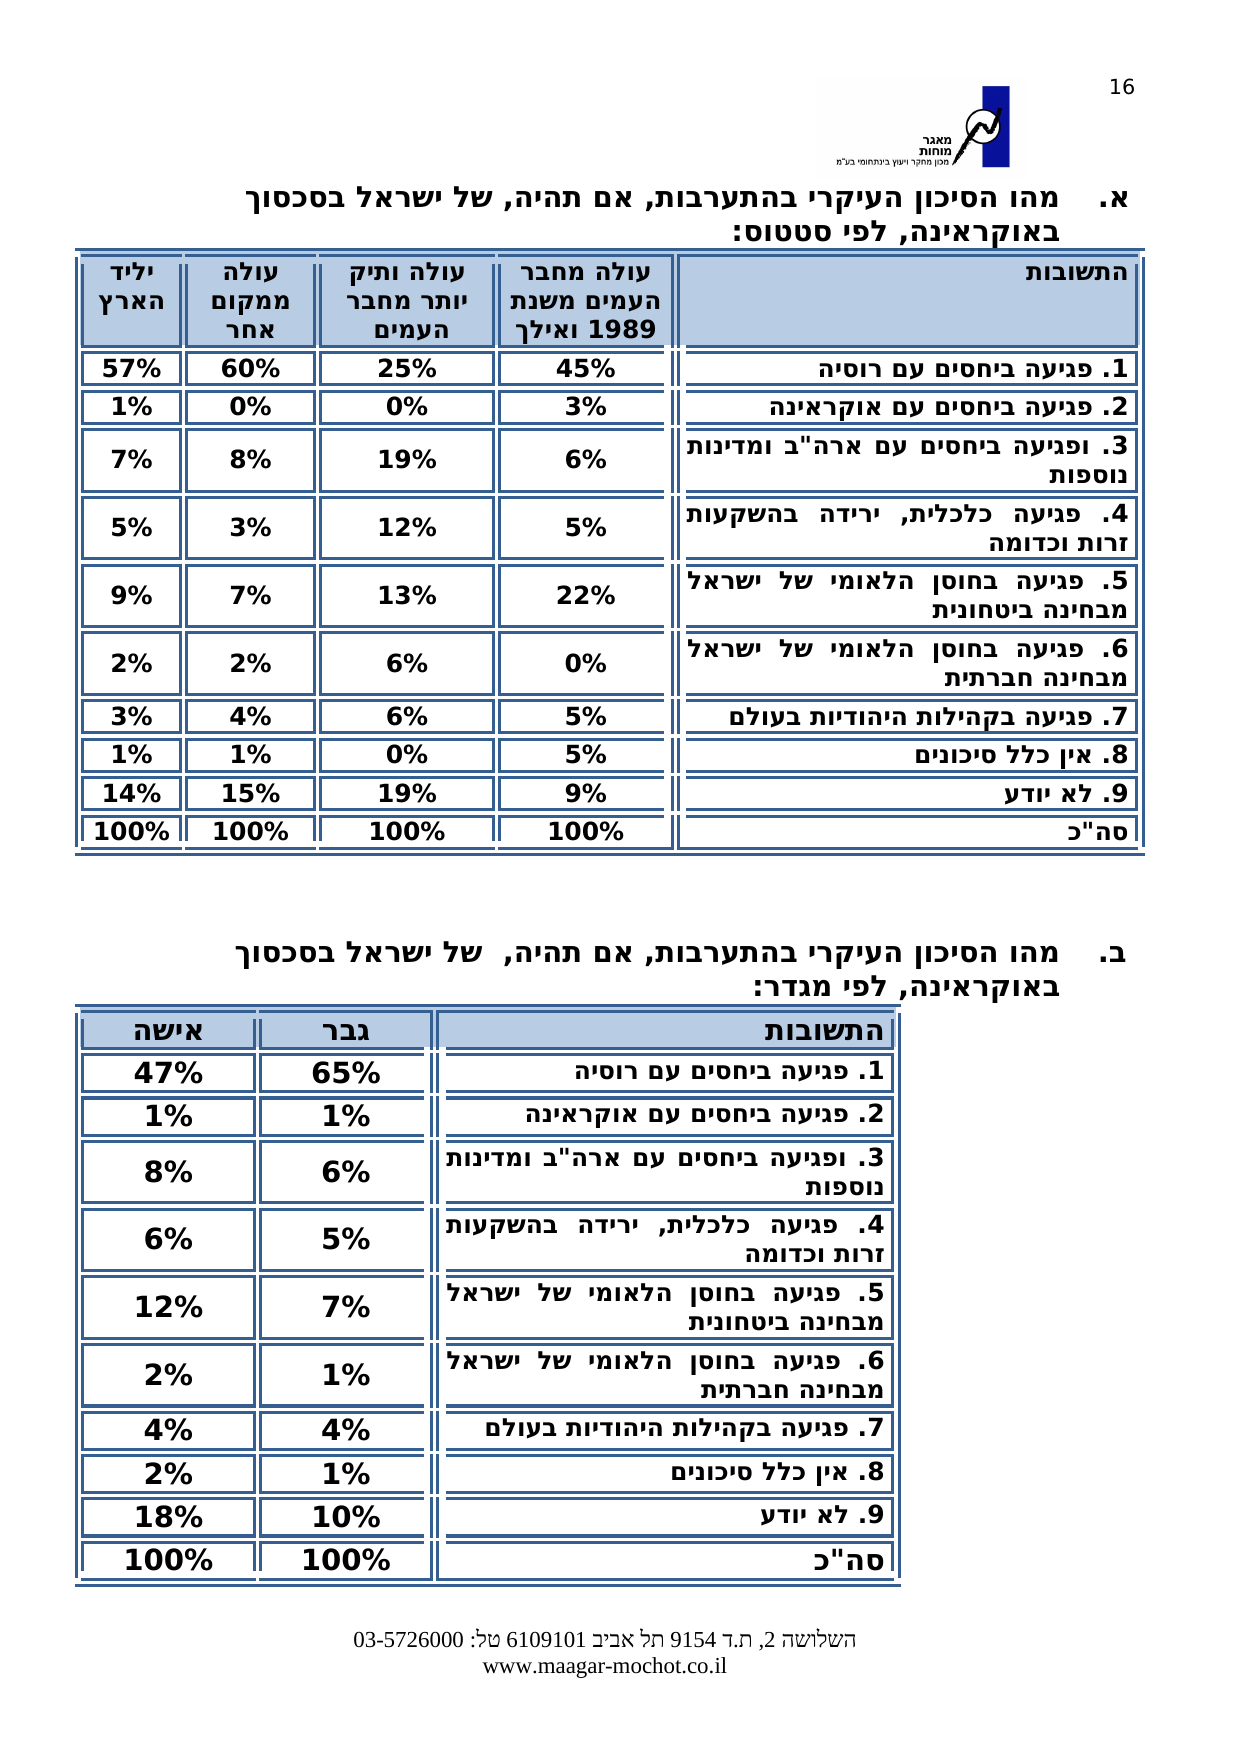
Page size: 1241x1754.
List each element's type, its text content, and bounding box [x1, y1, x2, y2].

table_cell 60% [184, 345, 318, 383]
table_cell 25% [318, 345, 496, 383]
table_cell 4. פגיעה כלכלית, ירידה בהשקעות זרות וכדומה [675, 490, 1140, 557]
table_cell 0% [318, 731, 496, 770]
table_cell 1% [257, 1090, 435, 1133]
table_cell 47% [80, 1047, 257, 1090]
table_cell 5% [80, 490, 184, 557]
table_cell 18% [80, 1491, 257, 1534]
table_header עולה ממקום אחר [184, 251, 318, 345]
table_cell 1% [257, 1337, 435, 1404]
table_cell 6% [80, 1201, 257, 1269]
table_cell 2% [80, 1337, 257, 1404]
table_cell 3% [496, 383, 675, 422]
table_cell 7% [80, 422, 184, 489]
table_cell 8% [80, 1134, 257, 1201]
table_cell 8. אין כלל סיכונים [675, 731, 1140, 770]
table_cell 0% [496, 625, 675, 693]
list מהו הסיכון העיקרי בהתערבות, אם תהיה, של ישראל בסכסוך באוקראינה, לפי מגדר: [75, 936, 1098, 1003]
table_cell 14% [80, 770, 184, 808]
table_cell 100% [80, 808, 184, 847]
table_cell 19% [318, 770, 496, 808]
table_cell 3% [80, 693, 184, 731]
table_cell 6. פגיעה בחוסן הלאומי של ישראל מבחינה חברתית [435, 1337, 896, 1404]
table_cell 6% [318, 625, 496, 693]
table_cell 9% [496, 770, 675, 808]
table_cell 100% [80, 1534, 257, 1578]
table_cell 5% [496, 490, 675, 557]
table_header אישה [80, 1007, 257, 1047]
table_cell 12% [80, 1269, 257, 1337]
table_cell 4% [80, 1404, 257, 1448]
table_header עולה מחבר העמים משנת 1989 ואילך [496, 251, 675, 345]
table_cell 2% [80, 625, 184, 693]
list מהו הסיכון העיקרי בהתערבות, אם תהיה, של ישראל בסכסוך באוקראינה, לפי סטטוס: [75, 180, 1098, 248]
table_header יליד הארץ [80, 251, 184, 345]
table_cell 12% [318, 490, 496, 557]
table_cell 5% [496, 693, 675, 731]
table_cell 5% [496, 731, 675, 770]
table_cell 15% [184, 770, 318, 808]
table_cell 57% [80, 345, 184, 383]
table_cell 9. לא יודע [435, 1491, 896, 1534]
table_cell 100% [257, 1534, 435, 1578]
table_cell 6% [496, 422, 675, 489]
table_cell 5. פגיעה בחוסן הלאומי של ישראל מבחינה ביטחונית [435, 1269, 896, 1337]
table_cell 13% [318, 557, 496, 625]
table_cell 4. פגיעה כלכלית, ירידה בהשקעות זרות וכדומה [435, 1201, 896, 1269]
table_cell 9% [80, 557, 184, 625]
table_cell 1. פגיעה ביחסים עם רוסיה [435, 1047, 896, 1090]
table_cell 3. ופגיעה ביחסים עם ארה"ב ומדינות נוספות [675, 422, 1140, 489]
table_cell 9. לא יודע [675, 770, 1140, 808]
table_cell 8% [184, 422, 318, 489]
table_cell 3. ופגיעה ביחסים עם ארה"ב ומדינות נוספות [435, 1134, 896, 1201]
table_cell 10% [257, 1491, 435, 1534]
table_cell 100% [318, 808, 496, 847]
table_cell 2% [184, 625, 318, 693]
table_cell 7. פגיעה בקהילות היהודיות בעולם [675, 693, 1140, 731]
table_cell 1% [80, 383, 184, 422]
table_cell 4% [184, 693, 318, 731]
table_cell 65% [257, 1047, 435, 1090]
table_cell 1. פגיעה ביחסים עם רוסיה [675, 345, 1140, 383]
table_header התשובות [675, 251, 1140, 345]
table_cell 5. פגיעה בחוסן הלאומי של ישראל מבחינה ביטחונית [675, 557, 1140, 625]
table_cell 4% [257, 1404, 435, 1448]
table_cell 0% [318, 383, 496, 422]
table_header גבר [257, 1007, 435, 1047]
table_cell 45% [496, 345, 675, 383]
table_cell 1% [257, 1448, 435, 1491]
table_cell 1% [80, 731, 184, 770]
table_cell 7% [184, 557, 318, 625]
table_cell 1% [80, 1090, 257, 1133]
table_cell 0% [184, 383, 318, 422]
table_cell 5% [257, 1201, 435, 1269]
table_cell 2. פגיעה ביחסים עם אוקראינה [675, 383, 1140, 422]
table_cell 1% [184, 731, 318, 770]
picture [816, 75, 1026, 180]
table_cell 7. פגיעה בקהילות היהודיות בעולם [435, 1404, 896, 1448]
table_cell 2. פגיעה ביחסים עם אוקראינה [435, 1090, 896, 1133]
table_cell 8. אין כלל סיכונים [435, 1448, 896, 1491]
table_cell 19% [318, 422, 496, 489]
table_cell 3% [184, 490, 318, 557]
table_cell סה"כ [675, 808, 1140, 847]
table_cell 100% [496, 808, 675, 847]
table_cell 6. פגיעה בחוסן הלאומי של ישראל מבחינה חברתית [675, 625, 1140, 693]
table_header עולה ותיק יותר מחבר העמים [318, 251, 496, 345]
table_cell סה"כ [435, 1534, 896, 1578]
table_header התשובות [435, 1007, 896, 1047]
table_cell 6% [318, 693, 496, 731]
table_cell 22% [496, 557, 675, 625]
table_cell 7% [257, 1269, 435, 1337]
table_cell 100% [184, 808, 318, 847]
table_cell 6% [257, 1134, 435, 1201]
table_cell 2% [80, 1448, 257, 1491]
